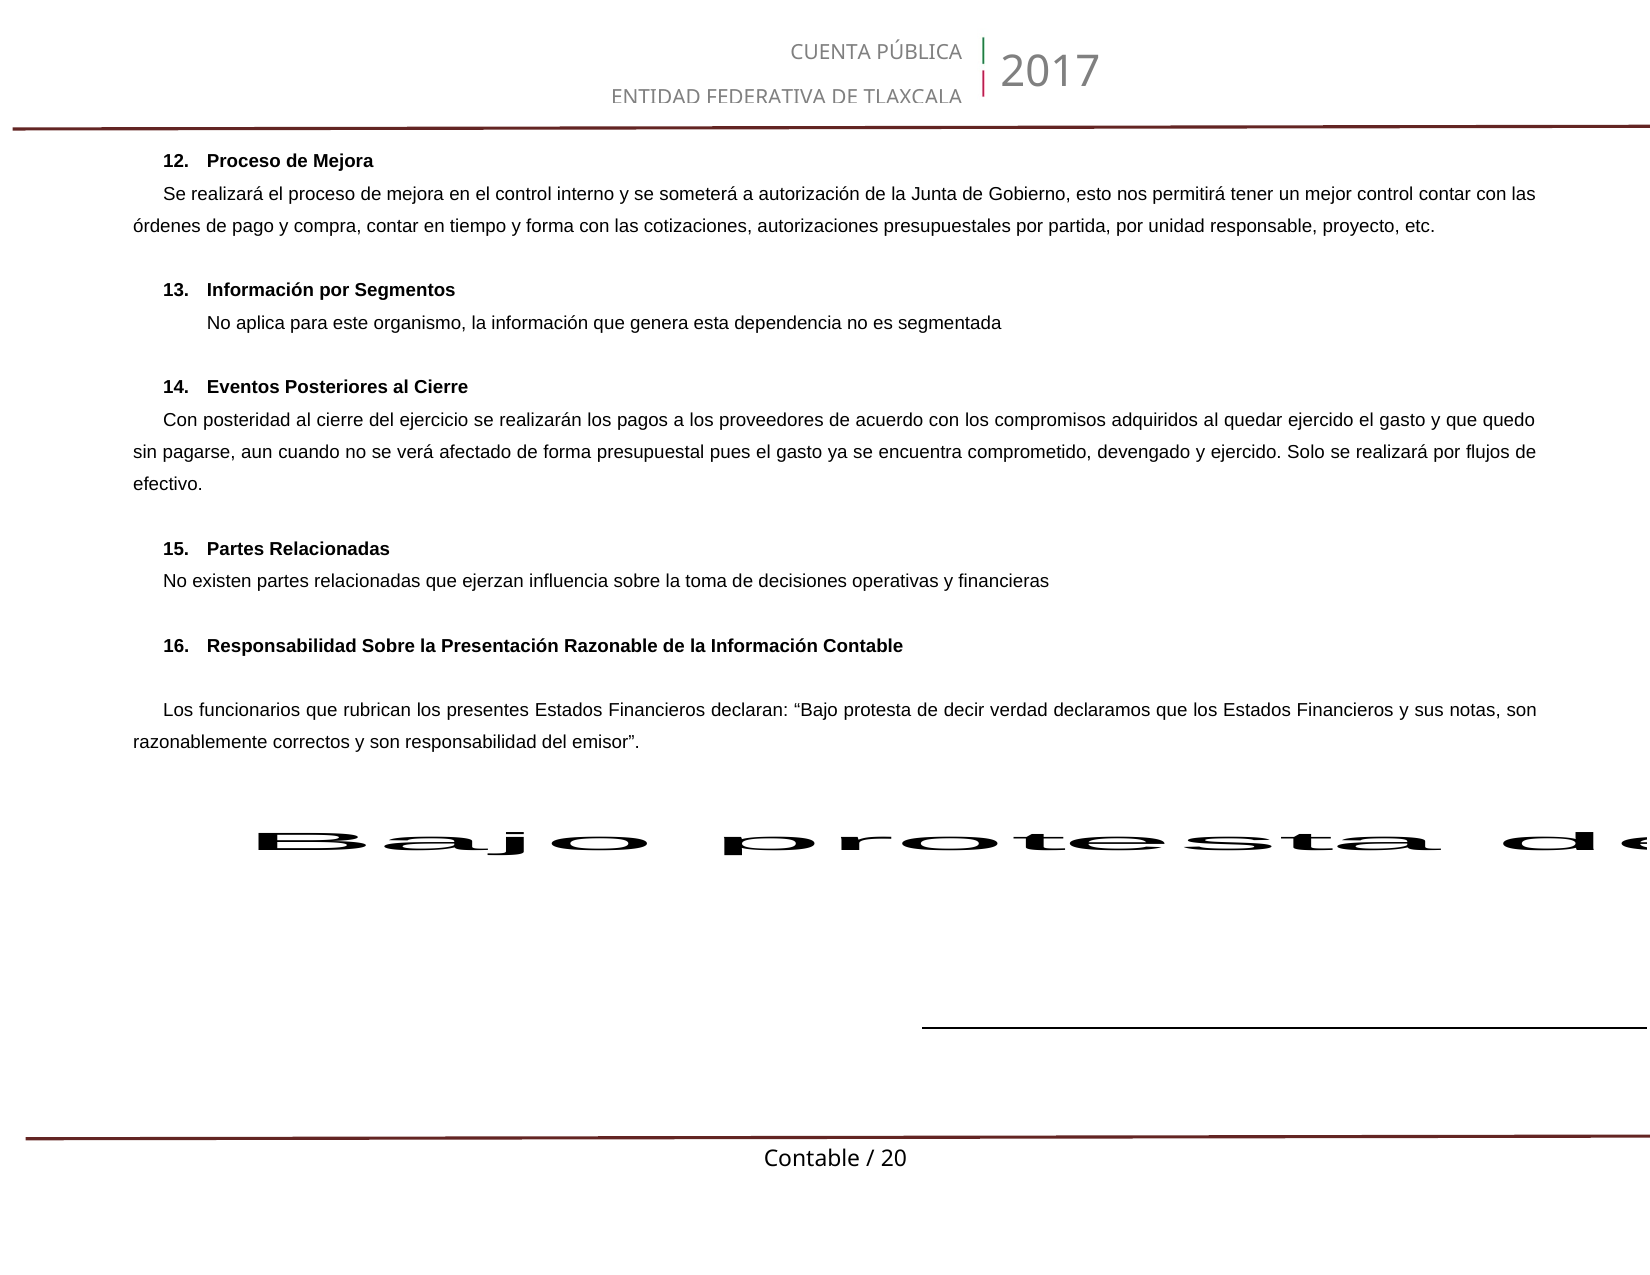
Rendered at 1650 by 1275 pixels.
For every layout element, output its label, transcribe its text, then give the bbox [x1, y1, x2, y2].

text Con posteridad al cierre del ejercicio se realizarán los pagos a los proveedores de acuerdo con los compromisos adquiridos al quedar ejercido el gasto y que quedo sin pagarse, aun cuando no se verá afectado de forma presupuestal pues el gasto ya se encuentra comprometido, devengado y ejercido. Solo se realizará por flujos de efectivo. [133, 408, 1537, 494]
text 14. Eventos Posteriores al Cierre [133, 376, 1537, 398]
text No aplica para este organismo, la información que genera esta dependencia no es segmentada [133, 311, 1537, 333]
text 12. Proceso de Mejora [133, 150, 1537, 172]
text Los funcionarios que rubrican los presentes Estados Financieros declaran: “Bajo protesta de decir verdad declaramos que los Estados Financieros y sus notas, son razonablemente correctos y son responsabilidad del emisor”. [133, 699, 1537, 753]
picture [977, 28, 995, 100]
text No existen partes relacionadas que ejerzan influencia sobre la toma de decisiones operativas y financieras [133, 570, 1537, 591]
text 15. Partes Relacionadas [133, 537, 1537, 559]
text Se realizará el proceso de mejora en el control interno y se someterá a autorización de la Junta de Gobierno, esto nos permitirá tener un mejor control contar con las órdenes de pago y compra, contar en tiempo y forma con las cotizaciones, autorizaciones presupuestales por partida, por unidad responsable, proyecto, etc. [133, 182, 1537, 236]
text 13. Información por Segmentos [133, 279, 1537, 301]
text 16. Responsabilidad Sobre la Presentación Razonable de la Información Contable [133, 634, 1537, 656]
